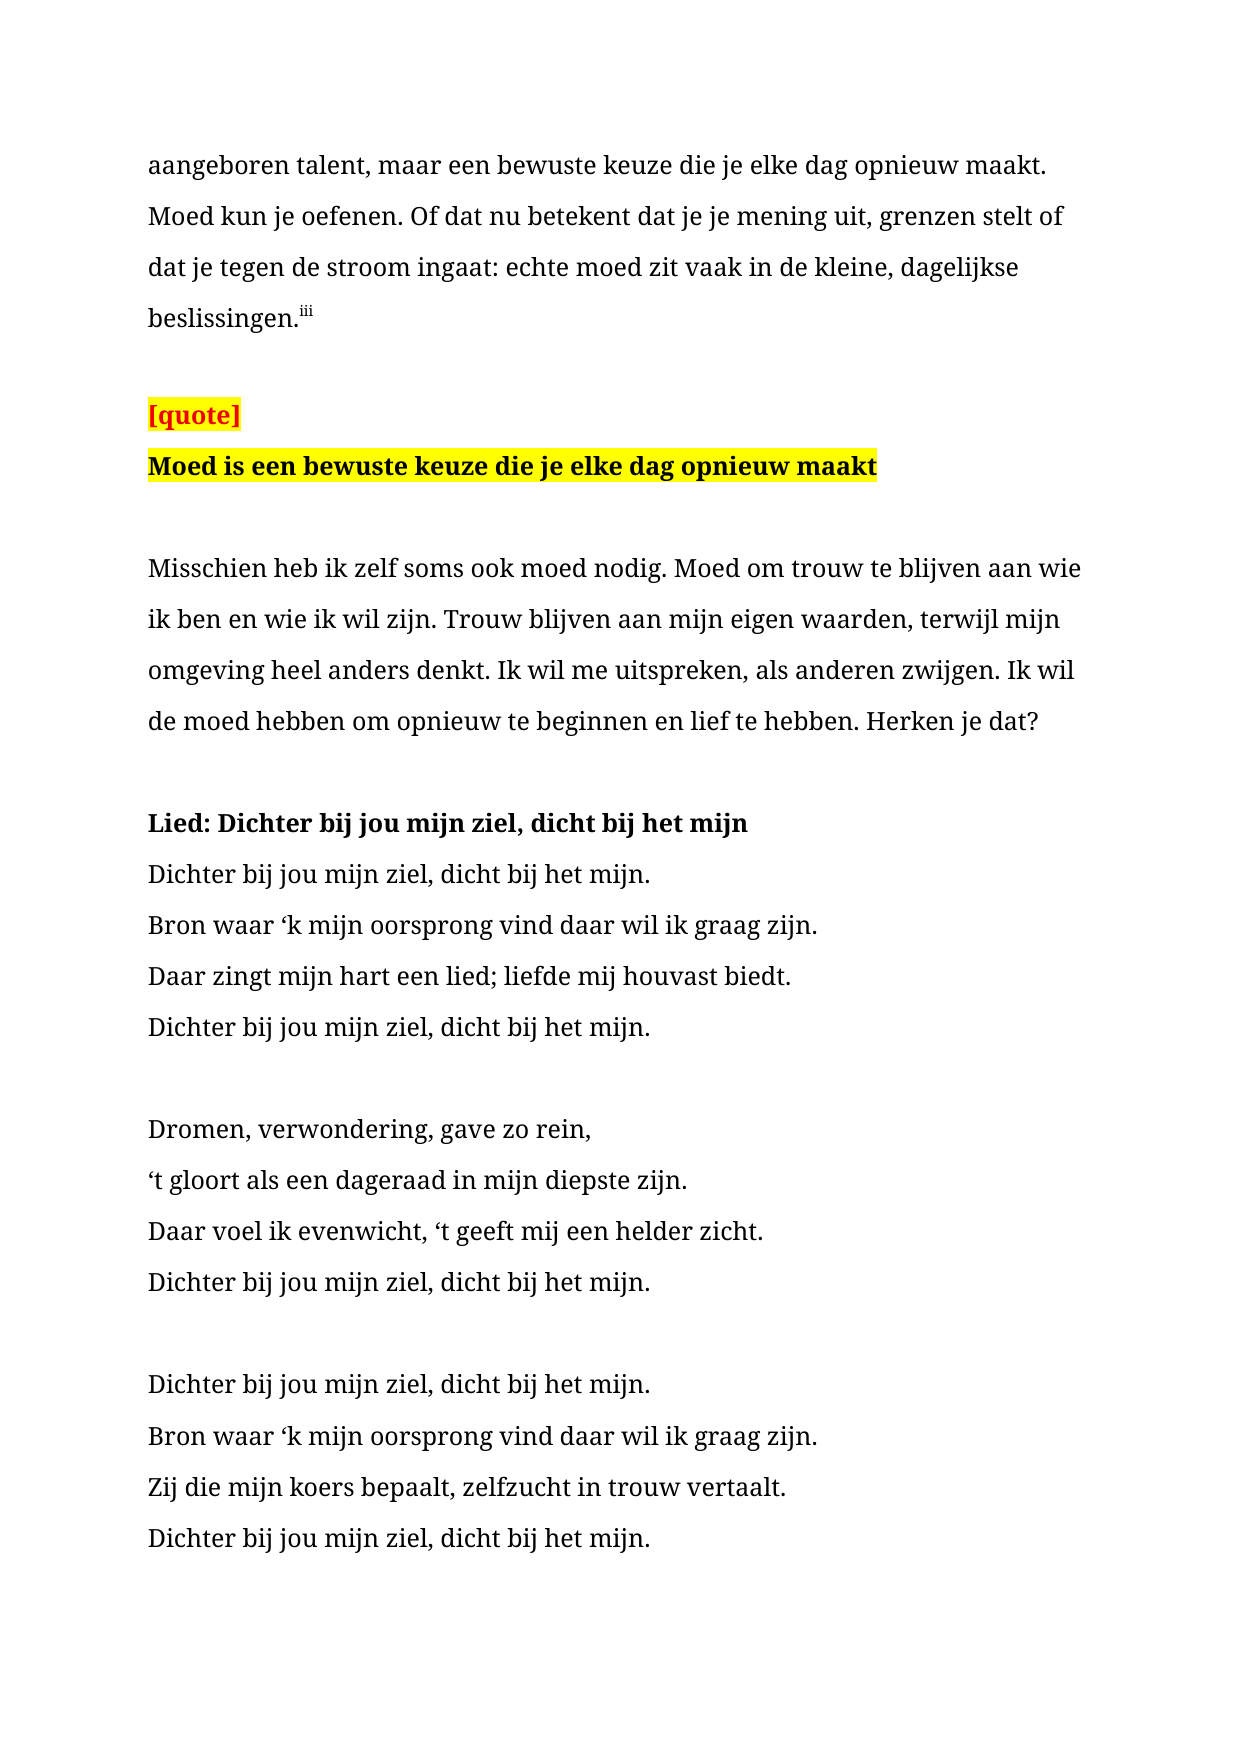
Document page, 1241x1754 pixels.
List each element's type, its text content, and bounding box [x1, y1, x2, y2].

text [148, 148, 1093, 382]
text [148, 806, 1093, 1605]
text [quote] Moed is een bewuste keuze die je elke dag opnieuw maakt [148, 397, 1093, 482]
text Misschien heb ik zelf soms ook moed nodig. Moed om trouw te blijven aan wie ik ben en wie ik wil zijn. Trouw blijven aan mijn eigen waarden, terwijl mijn omgeving heel anders denkt. Ik wil me uitspreken, als anderen zwijgen. Ik wil de moed hebben om opnieuw te beginnen en lief te hebben. Herken je dat? [148, 550, 1093, 738]
